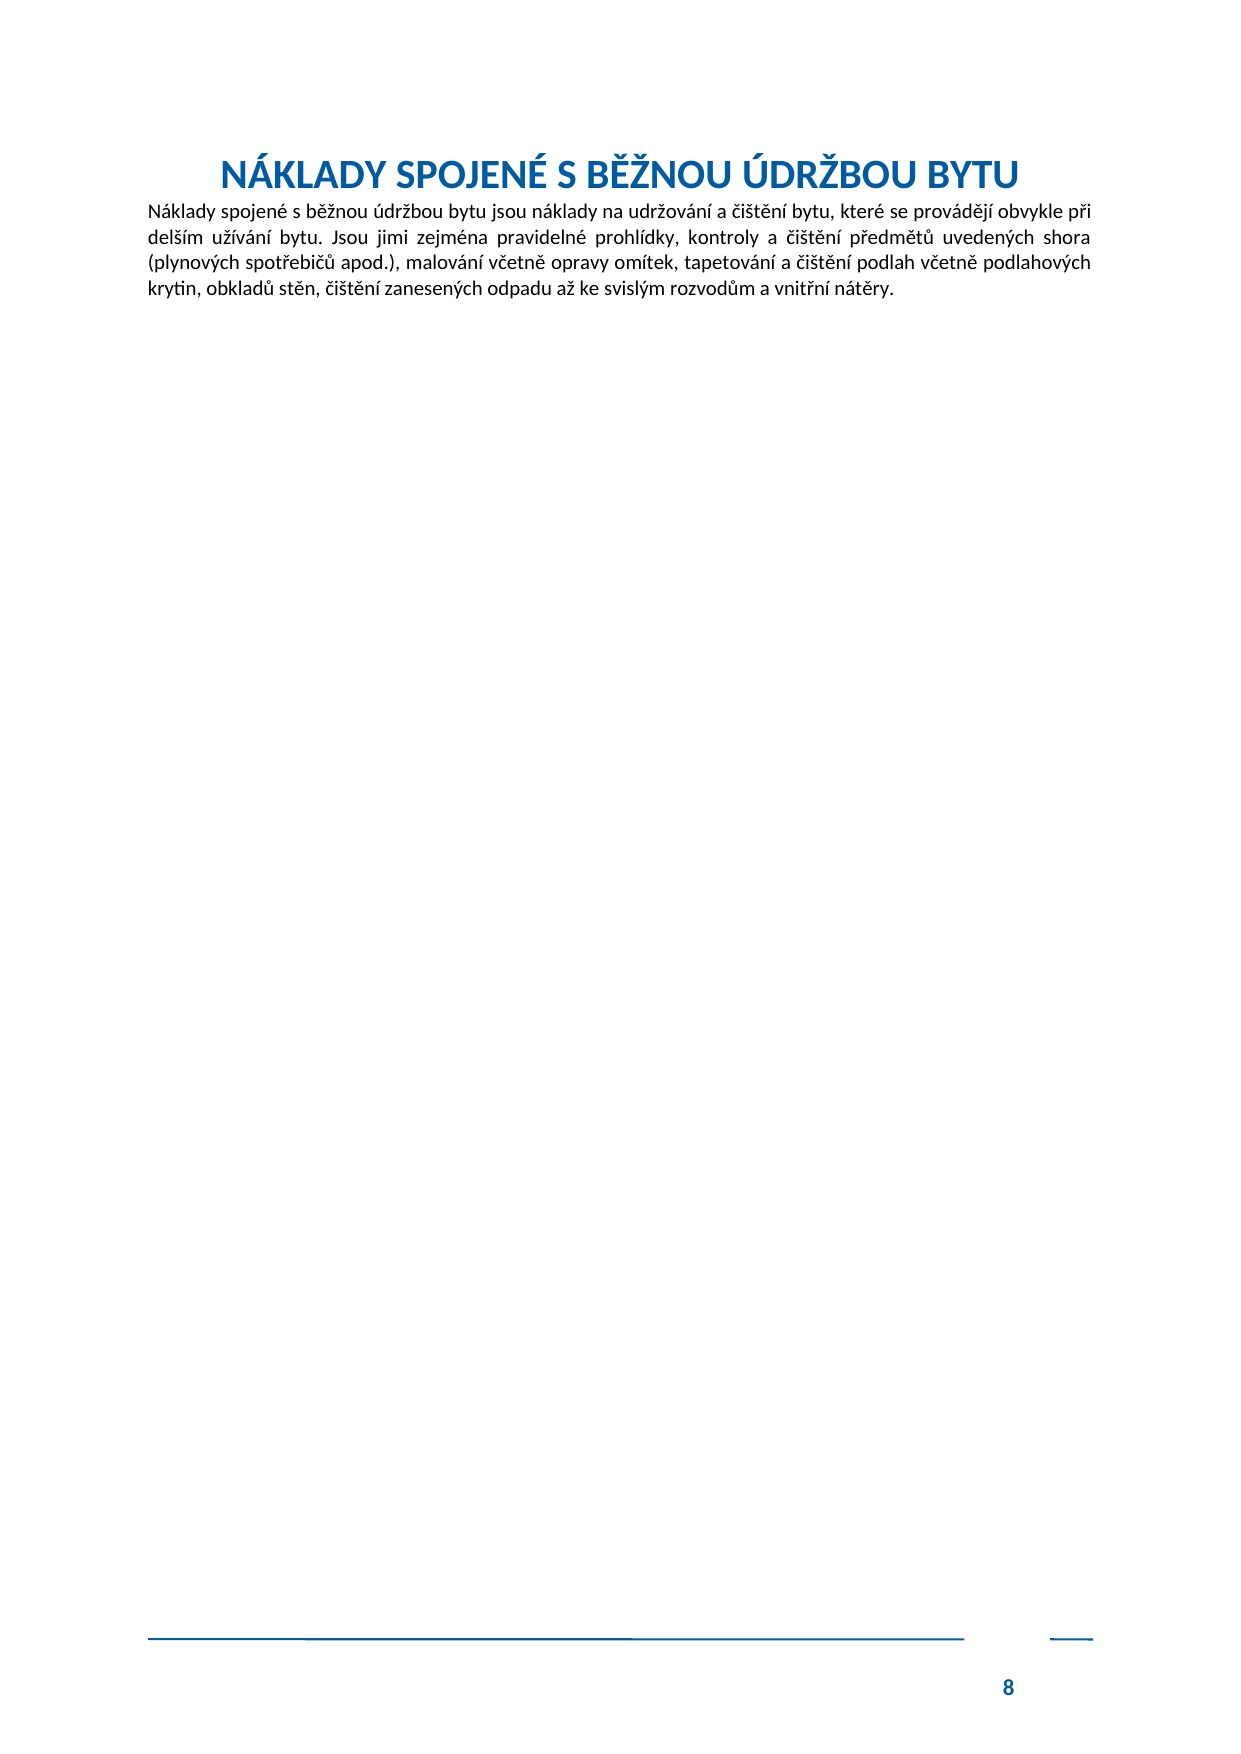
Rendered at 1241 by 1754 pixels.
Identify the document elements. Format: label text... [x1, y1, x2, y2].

text Náklady spojené s běžnou údržbou bytu jsou náklady na udržování a čištění bytu, které se provádějí obvykle při delším užívání bytu. Jsou jimi zejména pravidelné prohlídky, kontroly a čištění předmětů uvedených shora (plynových spotřebičů apod.), malování včetně opravy omítek, tapetování a čištění podlah včetně podlahových krytin, obkladů stěn, čištění zanesených odpadu až ke svislým rozvodům a vnitřní nátěry. [148, 198, 1093, 300]
text Náklady spojené s běžnou údržbou bytU [148, 148, 1093, 198]
